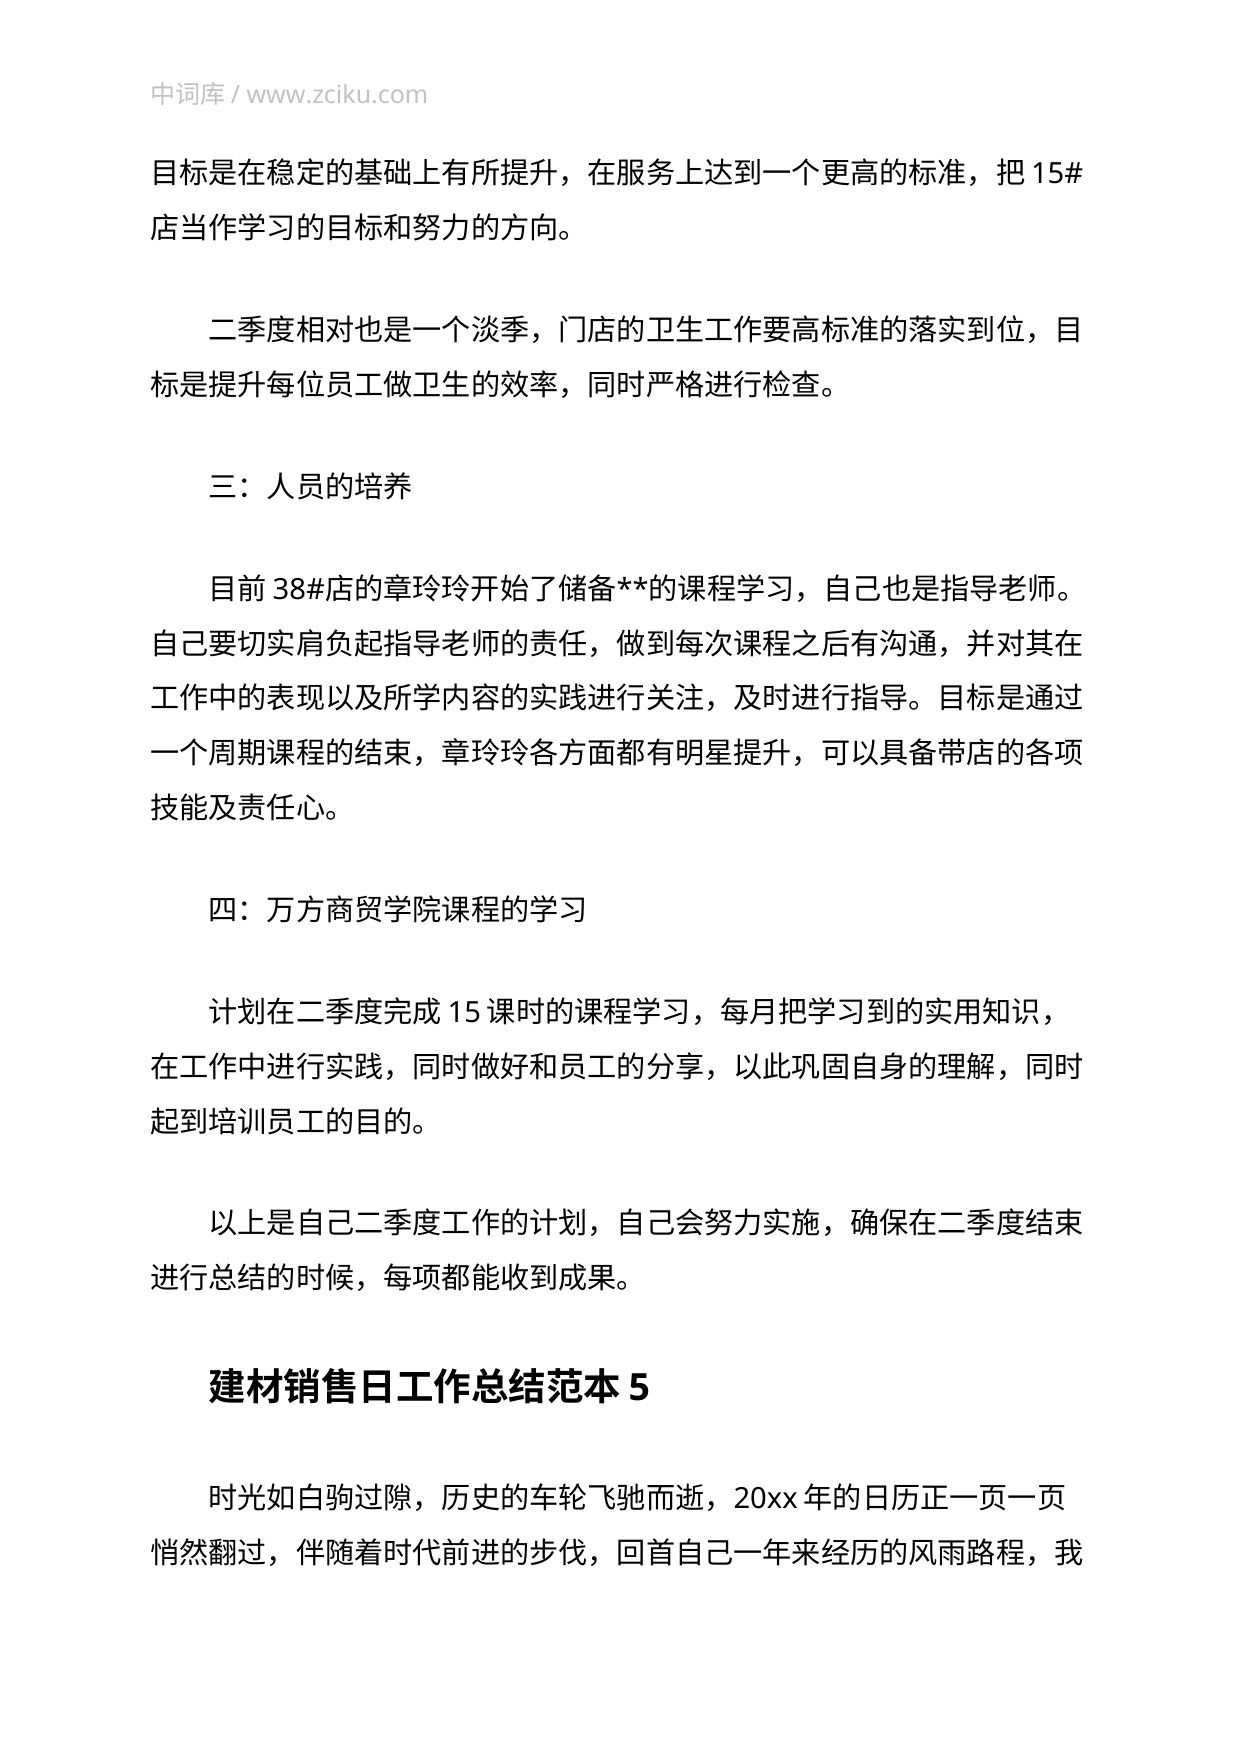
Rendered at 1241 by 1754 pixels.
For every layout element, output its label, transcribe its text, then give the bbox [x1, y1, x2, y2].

text 三：人员的培养 [150, 463, 1090, 506]
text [150, 1474, 1090, 1572]
text 计划在二季度完成15课时的课程学习，每月把学习到的实用知识，在工作中进行实践，同时做好和员工的分享，以此巩固自身的理解，同时起到培训员工的目的。 [150, 988, 1090, 1141]
text 目前38#店的章玲玲开始了储备**的课程学习，自己也是指导老师。自己要切实肩负起指导老师的责任，做到每次课程之后有沟通，并对其在工作中的表现以及所学内容的实践进行关注，及时进行指导。目标是通过一个周期课程的结束，章玲玲各方面都有明星提升，可以具备带店的各项技能及责任心。 [150, 565, 1090, 827]
text 二季度相对也是一个淡季，门店的卫生工作要高标准的落实到位，目标是提升每位员工做卫生的效率，同时严格进行检查。 [150, 307, 1090, 404]
text 以上是自己二季度工作的计划，自己会努力实施，确保在二季度结束进行总结的时候，每项都能收到成果。 [150, 1200, 1090, 1297]
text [150, 150, 1090, 247]
text 四：万方商贸学院课程的学习 [150, 887, 1090, 929]
text 建材销售日工作总结范本5 [150, 1357, 1090, 1411]
